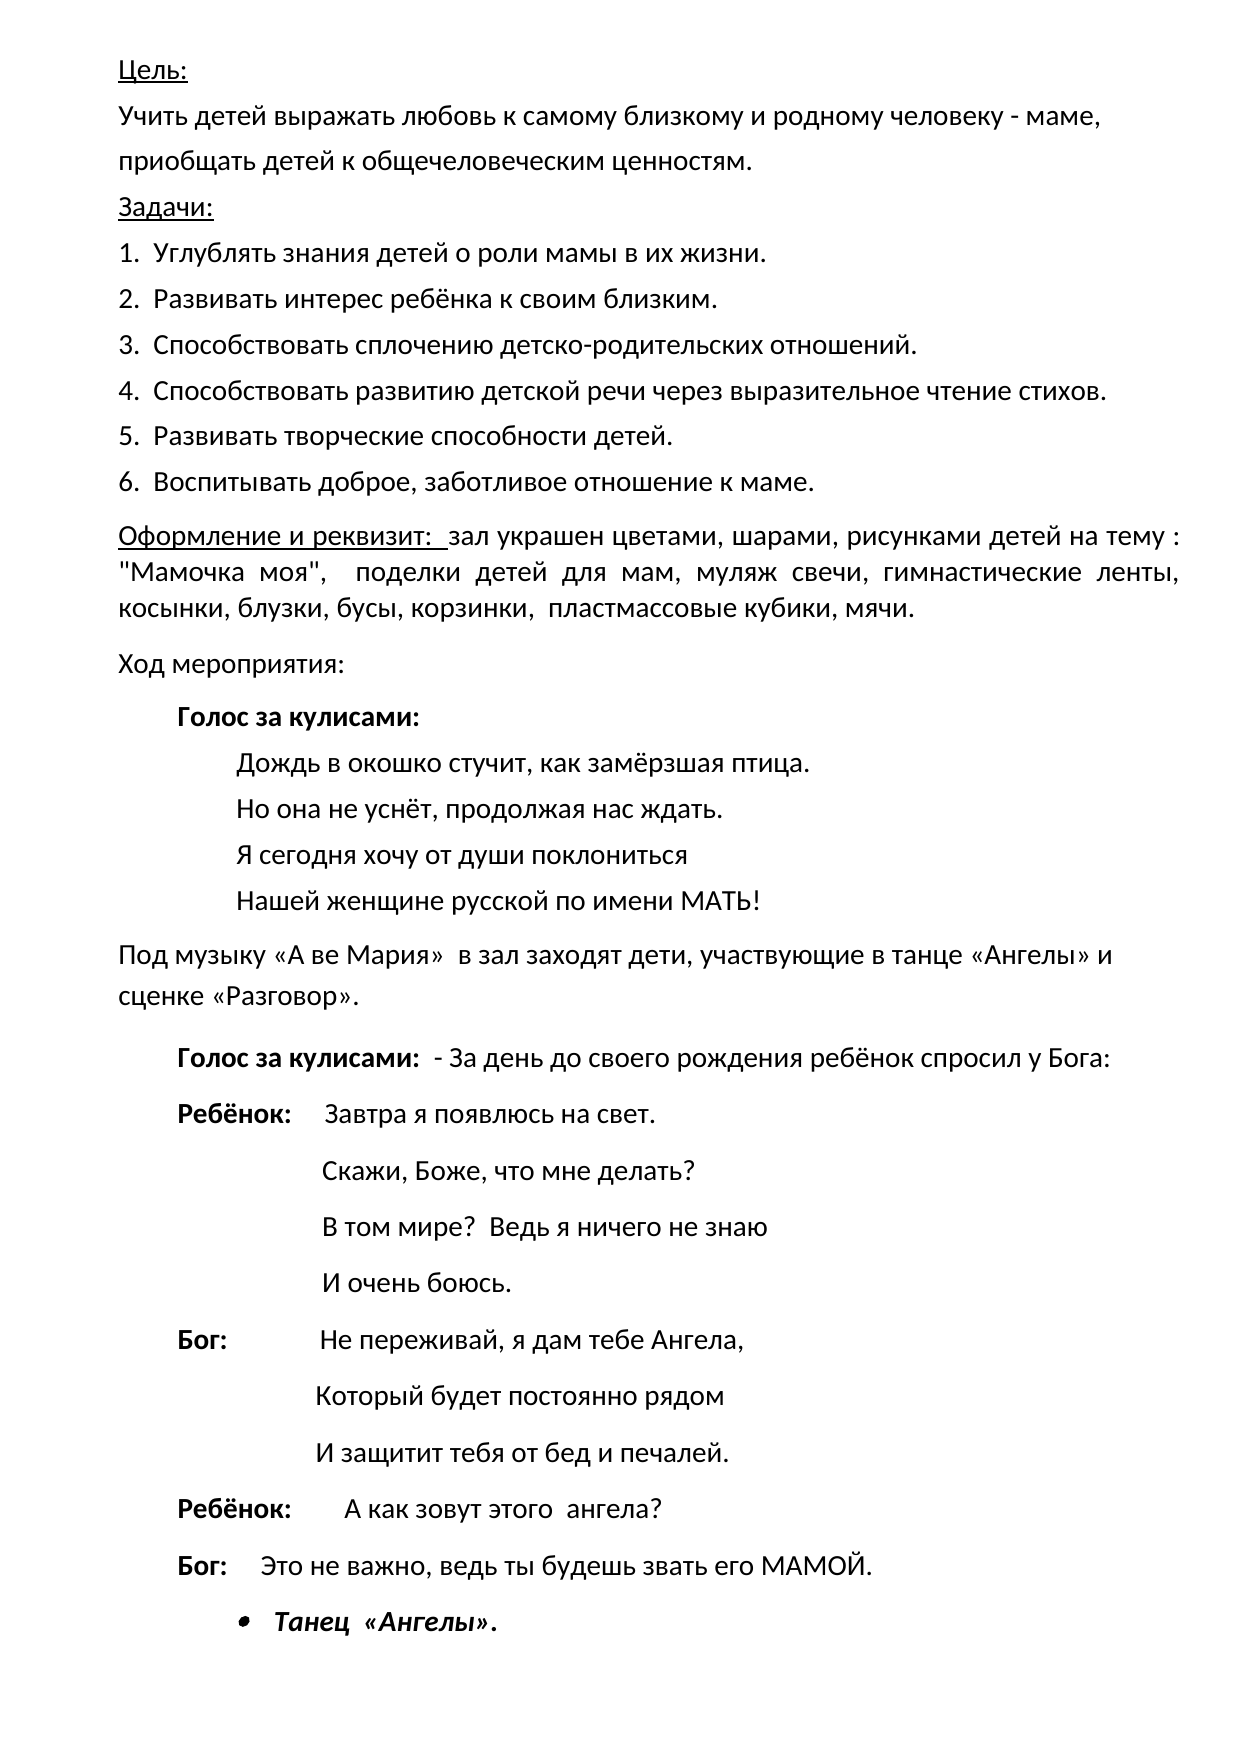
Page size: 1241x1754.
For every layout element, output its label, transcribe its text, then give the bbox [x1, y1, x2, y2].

text Но она не уснёт, продолжая нас ждать. [118, 798, 1181, 823]
text И защитит тебя от бед и печалей. [118, 1434, 1181, 1469]
text 5. Развивать творческие способности детей. [118, 426, 1181, 451]
text Голос за кулисами: [118, 707, 1181, 732]
text Ребёнок: Завтра я появлюсь на свет. [118, 1095, 1181, 1131]
text Бог: Не переживай, я дам тебе Ангела, [118, 1321, 1181, 1357]
text Цель: [118, 59, 1181, 84]
text Оформление и реквизит: зал украшен цветами, шарами, рисунками детей на тему : "Мамочка моя", поделки детей для мам, муляж свечи, гимнастические ленты, косынки, блузки, бусы, корзинки, пластмассовые кубики, мячи. [118, 517, 1181, 624]
text Я сегодня хочу от души поклониться [118, 844, 1181, 869]
text 6. Воспитывать доброе, заботливое отношение к маме. [118, 472, 1181, 497]
text Учить детей выражать любовь к самому близкому и родному человеку - маме, [118, 105, 1181, 130]
text 2. Развивать интерес ребёнка к своим близким. [118, 288, 1181, 313]
text Ребёнок: А как зовут этого ангела? [118, 1490, 1181, 1526]
text Бог: Это не важно, ведь ты будешь звать его МАМОЙ. [118, 1547, 1181, 1582]
text В том мире? Ведь я ничего не знаю [118, 1208, 1181, 1244]
text Который будет постоянно рядом [118, 1377, 1181, 1413]
text приобщать детей к общечеловеческим ценностям. [118, 151, 1181, 176]
text Скажи, Боже, что мне делать? [118, 1152, 1181, 1187]
list Танец «Ангелы». [236, 1603, 1181, 1639]
text Нашей женщине русской по имени МАТЬ! [118, 890, 1181, 915]
text Голос за кулисами: - За день до своего рождения ребёнок спросил у Бога: [118, 1039, 1181, 1074]
text Задачи: [118, 197, 1181, 222]
text Дождь в окошко стучит, как замёрзшая птица. [118, 753, 1181, 778]
text 3. Способствовать сплочению детско-родительских отношений. [118, 334, 1181, 359]
text Под музыку «А ве Мария» в зал заходят дети, участвующие в танце «Ангелы» и сценке «Разговор». [118, 936, 1181, 1013]
text 4. Способствовать развитию детской речи через выразительное чтение стихов. [118, 380, 1181, 405]
text 1. Углублять знания детей о роли мамы в их жизни. [118, 242, 1181, 267]
text И очень боюсь. [118, 1264, 1181, 1300]
text Ход мероприятия: [118, 645, 1181, 681]
